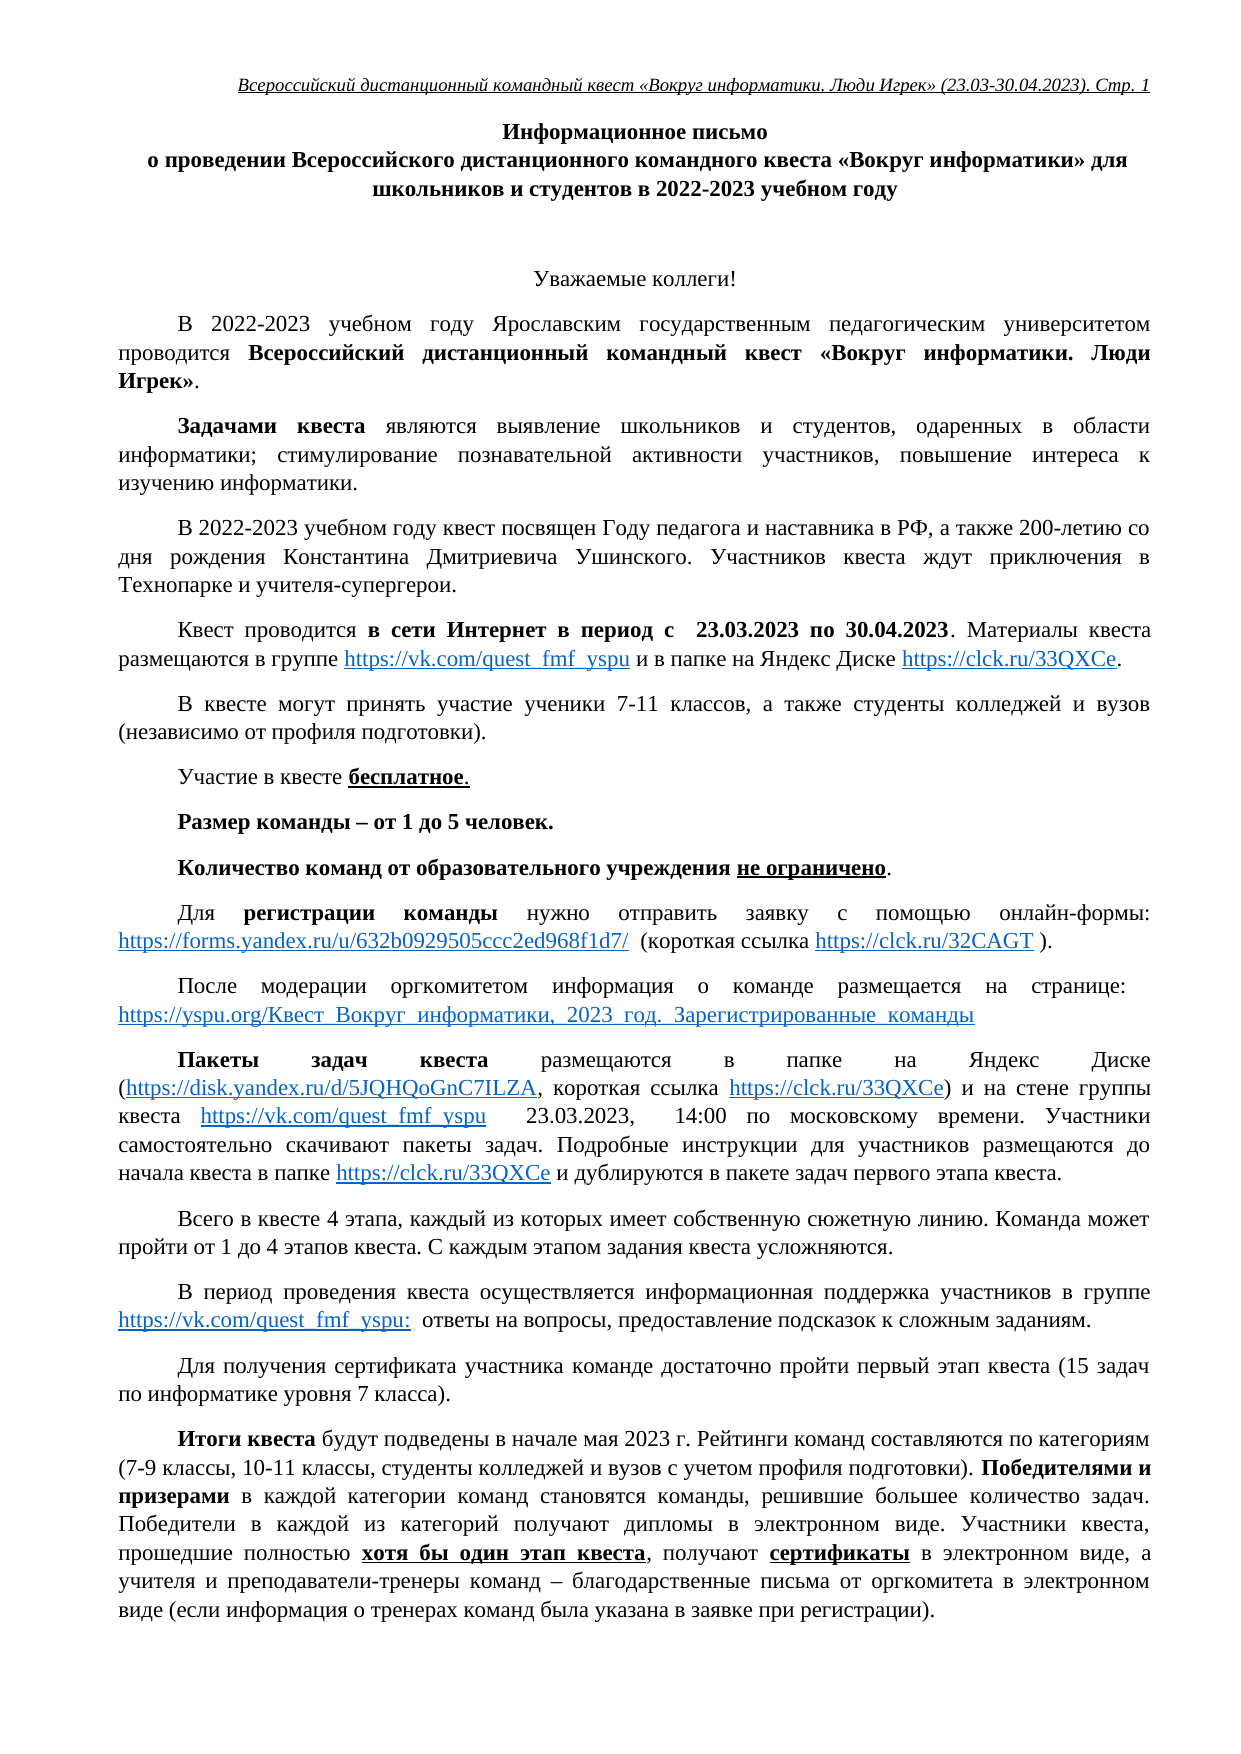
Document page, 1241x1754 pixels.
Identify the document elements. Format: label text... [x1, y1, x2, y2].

text Участие в квесте бесплатное. [118, 763, 1152, 790]
text В период проведения квеста осуществляется информационная поддержка участников в группе https://vk.com/quest_fmf_yspu: ответы на вопросы, предоставление подсказок к сложным заданиям. [118, 1278, 1152, 1333]
text Количество команд от образовательного учреждения не ограничено. [118, 853, 1152, 880]
text В квесте могут принять участие ученики 7-11 классов, а также студенты колледжей и вузов (независимо от профиля подготовки). [118, 690, 1152, 744]
text В 2022-2023 учебном году квест посвящен Году педагога и наставника в РФ, а также 200-летию со дня рождения Константина Дмитриевича Ушинского. Участников квеста ждут приключения в Технопарке и учителя-супергерои. [118, 514, 1152, 597]
text Информационное письмо о проведении Всероссийского дистанционного командного квеста «Вокруг информатики» для школьников и студентов в 2022-2023 учебном году [118, 118, 1152, 201]
text Для получения сертификата участника команде достаточно пройти первый этап квеста (15 задач по информатике уровня 7 класса). [118, 1352, 1152, 1406]
text Итоги квеста будут подведены в начале мая 2023 г. Рейтинги команд составляются по категориям (7-9 классы, 10-11 классы, студенты колледжей и вузов с учетом профиля подготовки). Победителями и призерами в каждой категории команд становятся команды, решившие большее количество задач. Победители в каждой из категорий получают дипломы в электронном виде. Участники квеста, прошедшие полностью хотя бы один этап квеста, получают сертификаты в электронном виде, а учителя и преподаватели-тренеры команд – благодарственные письма от оргкомитета в электронном виде (если информация о тренерах команд была указана в заявке при регистрации). [118, 1425, 1152, 1622]
text Задачами квеста являются выявление школьников и студентов, одаренных в области информатики; стимулирование познавательной активности участников, повышение интереса к изучению информатики. [118, 412, 1152, 496]
text Квест проводится в сети Интернет в период с 23.03.2023 по 30.04.2023. Материалы квеста размещаются в группе https://vk.com/quest_fmf_yspu и в папке на Яндекс Диске https://clck.ru/33QXCe. [118, 616, 1152, 671]
text Пакеты задач квеста размещаются в папке на Яндекс Диске (https://disk.yandex.ru/d/5JQHQoGnC7ILZA, короткая ссылка https://clck.ru/33QXCe) и на стене группы квеста https://vk.com/quest_fmf_yspu 23.03.2023, 14:00 по московскому времени. Участники самостоятельно скачивают пакеты задач. Подробные инструкции для участников размещаются до начала квеста в папке https://clck.ru/33QXCe и дублируются в пакете задач первого этапа квеста. [118, 1046, 1152, 1186]
text Уважаемые коллеги! [118, 265, 1152, 292]
text Размер команды – от 1 до 5 человек. [118, 808, 1152, 835]
text В 2022-2023 учебном году Ярославским государственным педагогическим университетом проводится Всероссийский дистанционный командный квест «Вокруг информатики. Люди Игрек». [118, 310, 1152, 393]
text После модерации оргкомитетом информация о команде размещается на странице: https://yspu.org/Квест_Вокруг_информатики,_2023_год._Зарегистрированные_команды [118, 972, 1152, 1027]
text Всего в квесте 4 этапа, каждый из которых имеет собственную сюжетную линию. Команда может пройти от 1 до 4 этапов квеста. С каждым этапом задания квеста усложняются. [118, 1204, 1152, 1259]
text Для регистрации команды нужно отправить заявку с помощью онлайн-формы: https://forms.yandex.ru/u/632b0929505ccc2ed968f1d7/ (короткая ссылка https://clck.ru/32CAGT ). [118, 899, 1152, 953]
